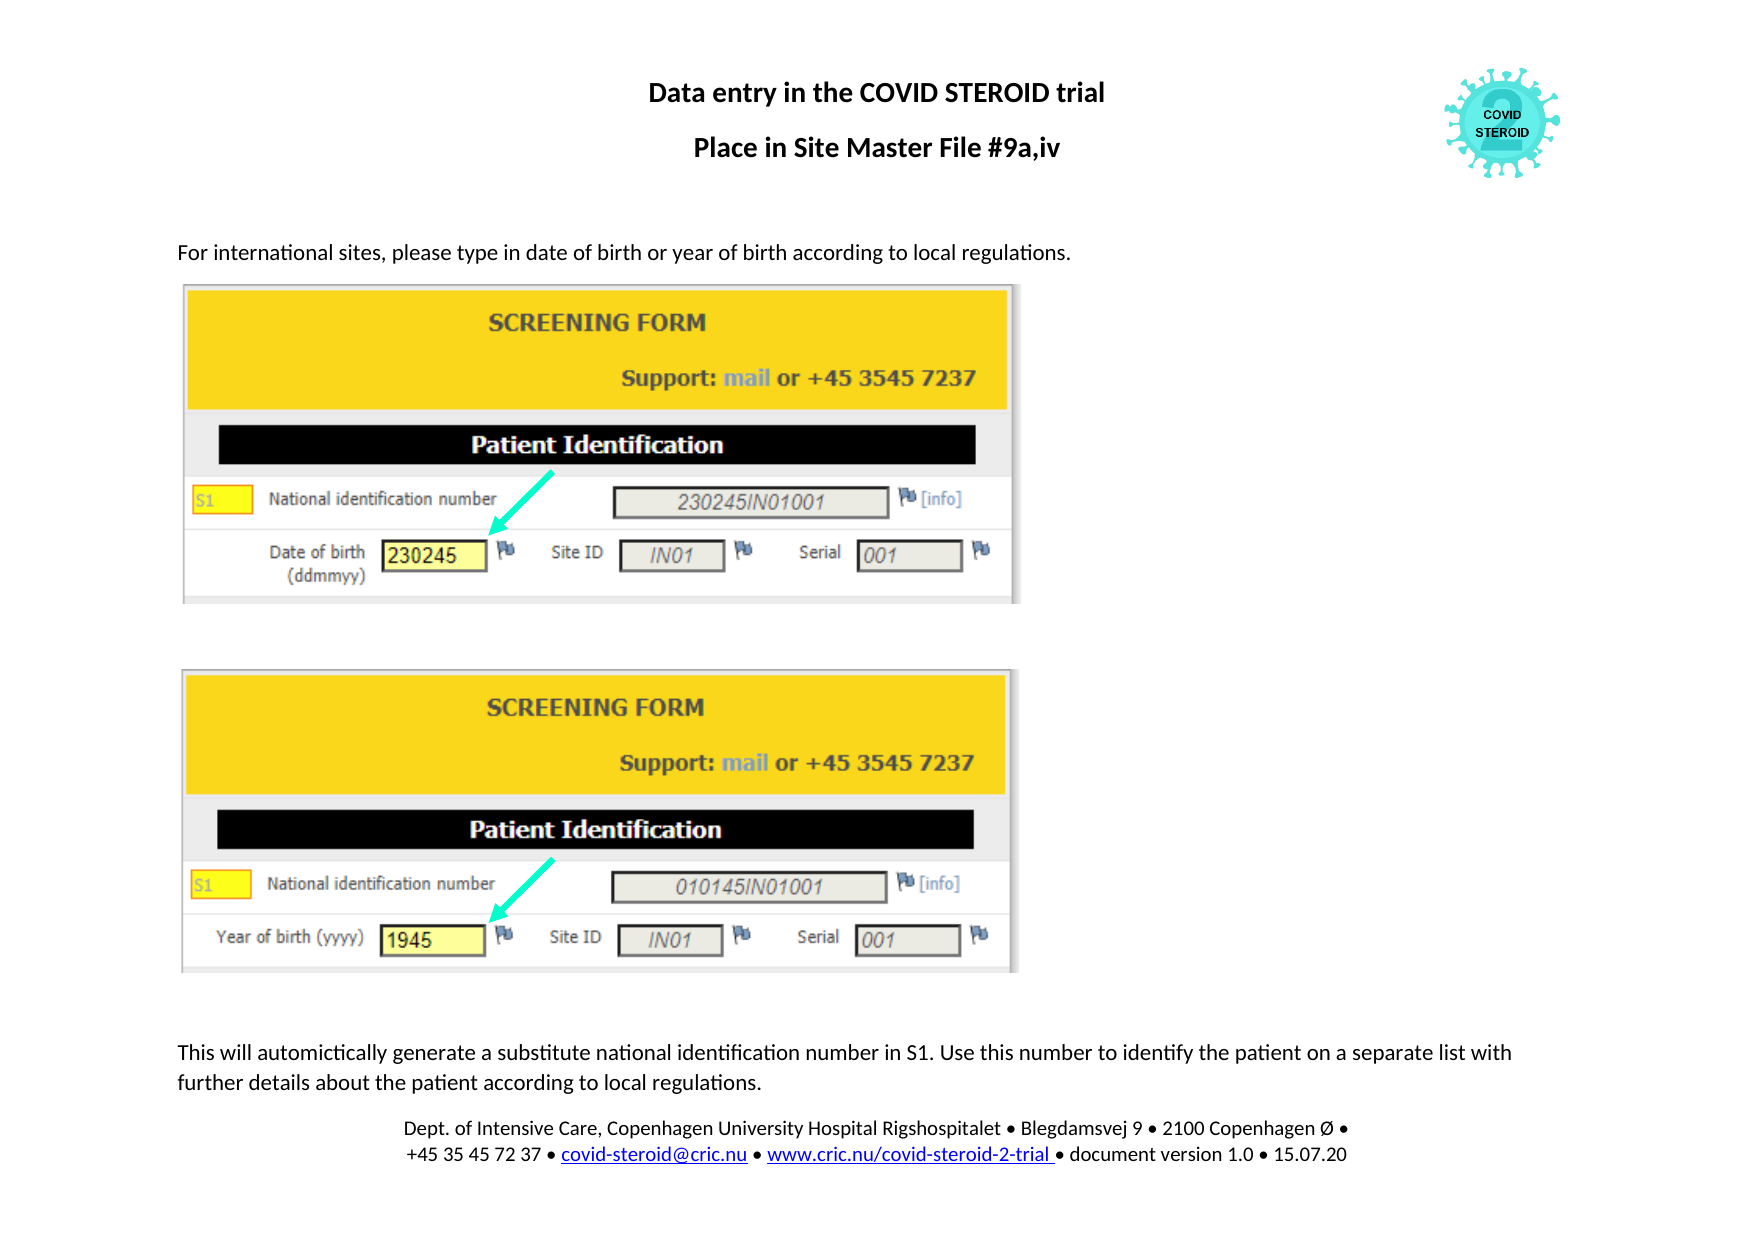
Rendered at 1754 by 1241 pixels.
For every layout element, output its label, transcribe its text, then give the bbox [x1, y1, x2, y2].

text For international sites, please type in date of birth or year of birth according to local regulations. [177, 238, 1577, 266]
picture [177, 284, 1026, 604]
picture [1429, 53, 1575, 189]
picture [177, 669, 1021, 973]
text This will automictically generate a substitute national identification number in S1. Use this number to identify the patient on a separate list with further details about the patient according to local regulations. [177, 1038, 1577, 1096]
